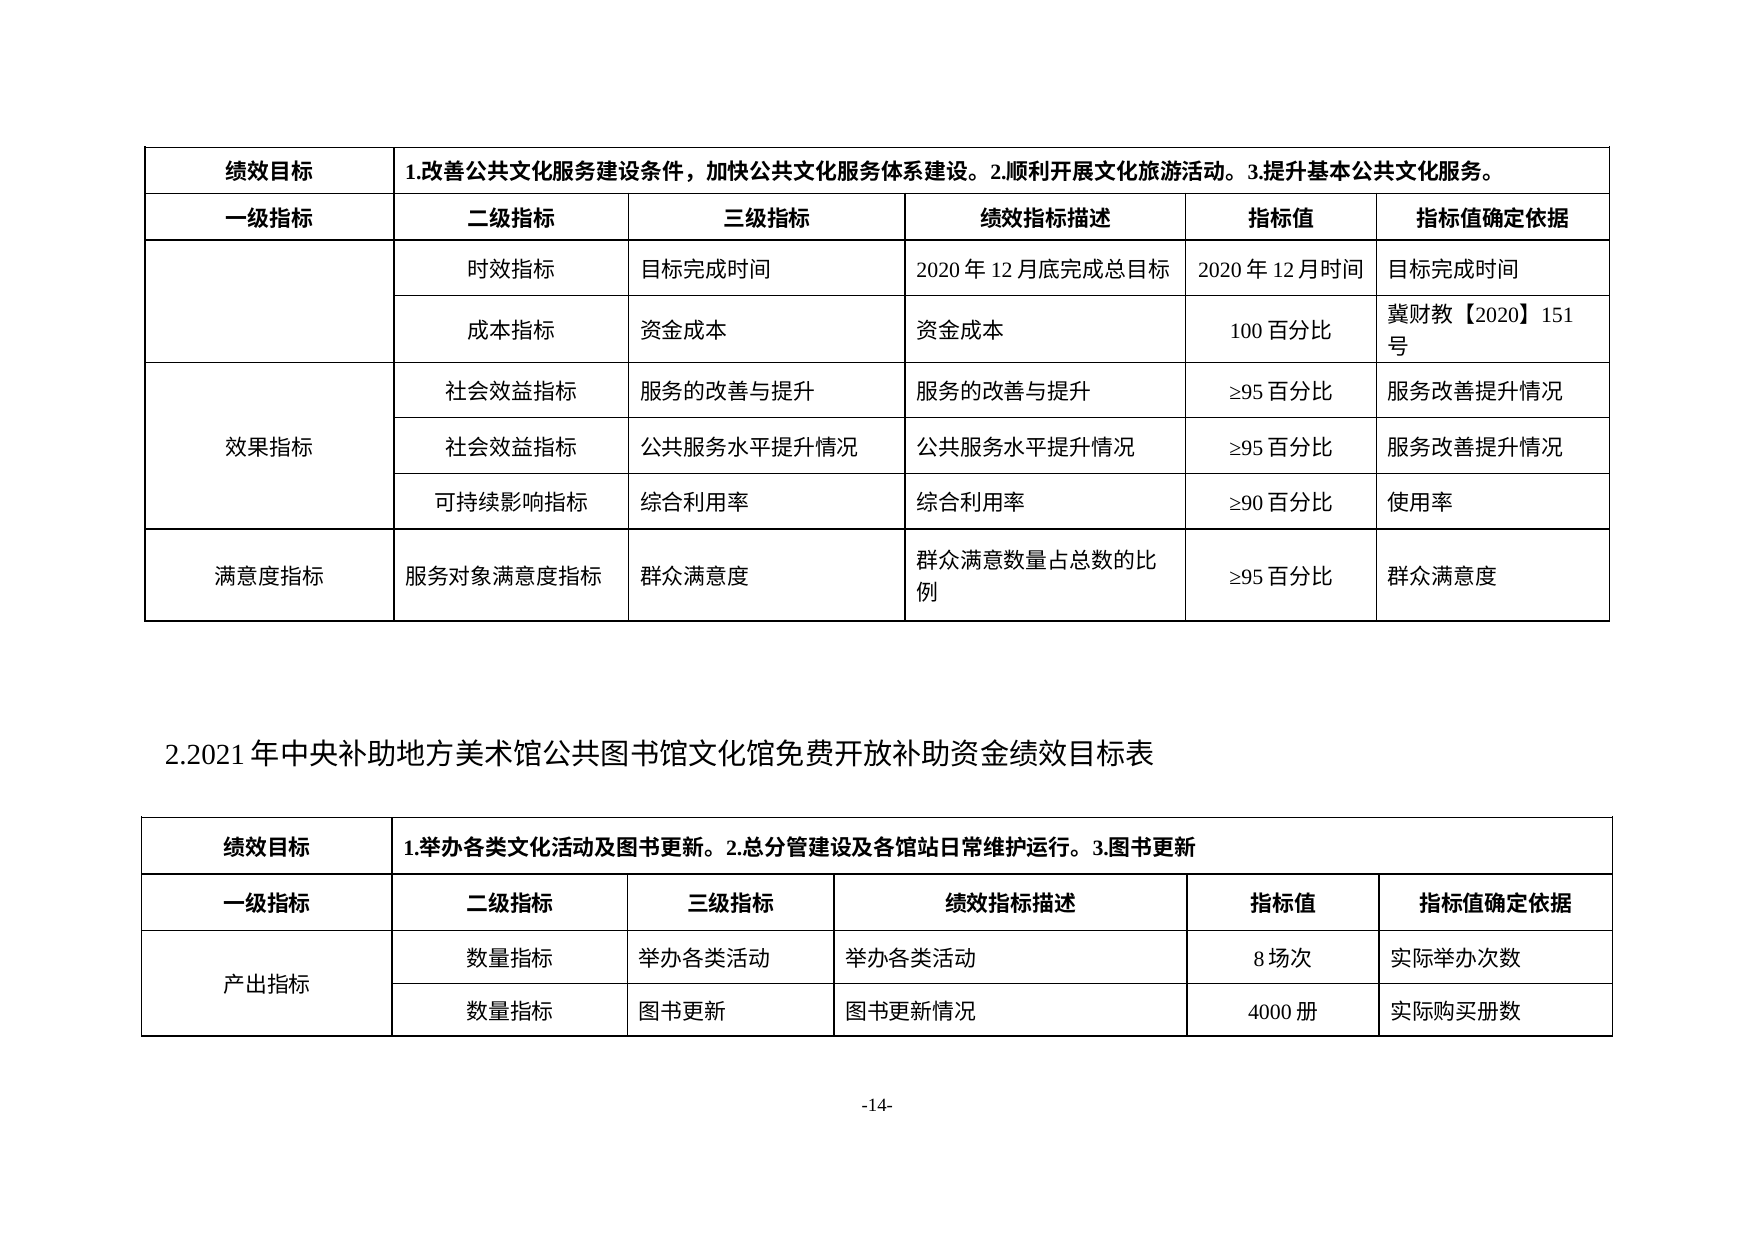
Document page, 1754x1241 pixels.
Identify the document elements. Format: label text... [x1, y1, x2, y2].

table_cell 效果指标 [146, 363, 393, 528]
table_cell 可持续影响指标 [395, 474, 628, 528]
table_cell 资金成本 [629, 296, 904, 361]
table_cell 服务改善提升情况 [1377, 418, 1609, 472]
table_cell 三级指标 [629, 194, 904, 239]
table_cell ≥95百分比 [1186, 363, 1376, 417]
table_header 绩效目标 [146, 148, 393, 192]
table_cell 目标完成时间 [1377, 241, 1609, 295]
table_cell 服务的改善与提升 [629, 363, 904, 417]
table_cell 指标值确定依据 [1377, 194, 1609, 239]
table_cell 冀财教【2020】151号 [1377, 296, 1609, 361]
table_cell 2020年12月时间 [1186, 241, 1376, 295]
table_cell 举办各类活动 [628, 931, 833, 982]
table_cell 二级指标 [395, 194, 628, 239]
table_header 1.改善公共文化服务建设条件，加快公共文化服务体系建设。2.顺利开展文化旅游活动。3.提升基本公共文化服务。 [395, 148, 1609, 192]
table_cell 一级指标 [142, 875, 391, 929]
table_cell ≥90百分比 [1186, 474, 1376, 528]
table_cell 公共服务水平提升情况 [629, 418, 904, 472]
table_cell 2020年12月底完成总目标 [906, 241, 1185, 295]
table_cell 时效指标 [395, 241, 628, 295]
table_cell 群众满意度 [1377, 530, 1609, 620]
table_cell 4000册 [1188, 984, 1378, 1035]
table_cell 服务改善提升情况 [1377, 363, 1609, 417]
table_cell 8场次 [1188, 931, 1378, 982]
table_cell 图书更新情况 [835, 984, 1186, 1035]
table_cell 使用率 [1377, 474, 1609, 528]
table_cell 社会效益指标 [395, 363, 628, 417]
table_cell 三级指标 [628, 875, 833, 929]
table_cell 产出指标 [142, 931, 391, 1035]
table_cell 二级指标 [393, 875, 627, 929]
table_cell 数量指标 [393, 984, 627, 1035]
table_cell 综合利用率 [906, 474, 1185, 528]
table_cell 资金成本 [906, 296, 1185, 361]
table_cell 指标值 [1188, 875, 1378, 929]
table_cell 实际举办次数 [1380, 931, 1612, 982]
table_cell 数量指标 [393, 931, 627, 982]
table_cell 指标值确定依据 [1380, 875, 1612, 929]
table_cell ≥95百分比 [1186, 418, 1376, 472]
table_cell 服务对象满意度指标 [395, 530, 628, 620]
table_cell 满意度指标 [146, 530, 393, 620]
table_cell 目标完成时间 [629, 241, 904, 295]
table_cell 绩效指标描述 [835, 875, 1186, 929]
table_cell 举办各类活动 [835, 931, 1186, 982]
table_cell 绩效指标描述 [906, 194, 1185, 239]
table_cell 实际购买册数 [1380, 984, 1612, 1035]
table_cell 群众满意数量占总数的比例 [906, 530, 1185, 620]
table_cell 100百分比 [1186, 296, 1376, 361]
table_cell ≥95百分比 [1186, 530, 1376, 620]
table_cell 社会效益指标 [395, 418, 628, 472]
table_cell 群众满意度 [629, 530, 904, 620]
table_cell 一级指标 [146, 194, 393, 239]
table_header 绩效目标 [142, 818, 391, 873]
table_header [393, 818, 1612, 873]
table_cell 指标值 [1186, 194, 1376, 239]
table_cell 综合利用率 [629, 474, 904, 528]
text 2.2021年中央补助地方美术馆公共图书馆文化馆免费开放补助资金绩效目标表{ TC 2、办公自动化（OA）和督查督办系统升级及推广费绩效目标表 \f C \l 1 } [106, 719, 1648, 784]
table_cell 公共服务水平提升情况 [906, 418, 1185, 472]
table_cell 成本指标 [395, 296, 628, 361]
table_cell 服务的改善与提升 [906, 363, 1185, 417]
table_cell 图书更新 [628, 984, 833, 1035]
